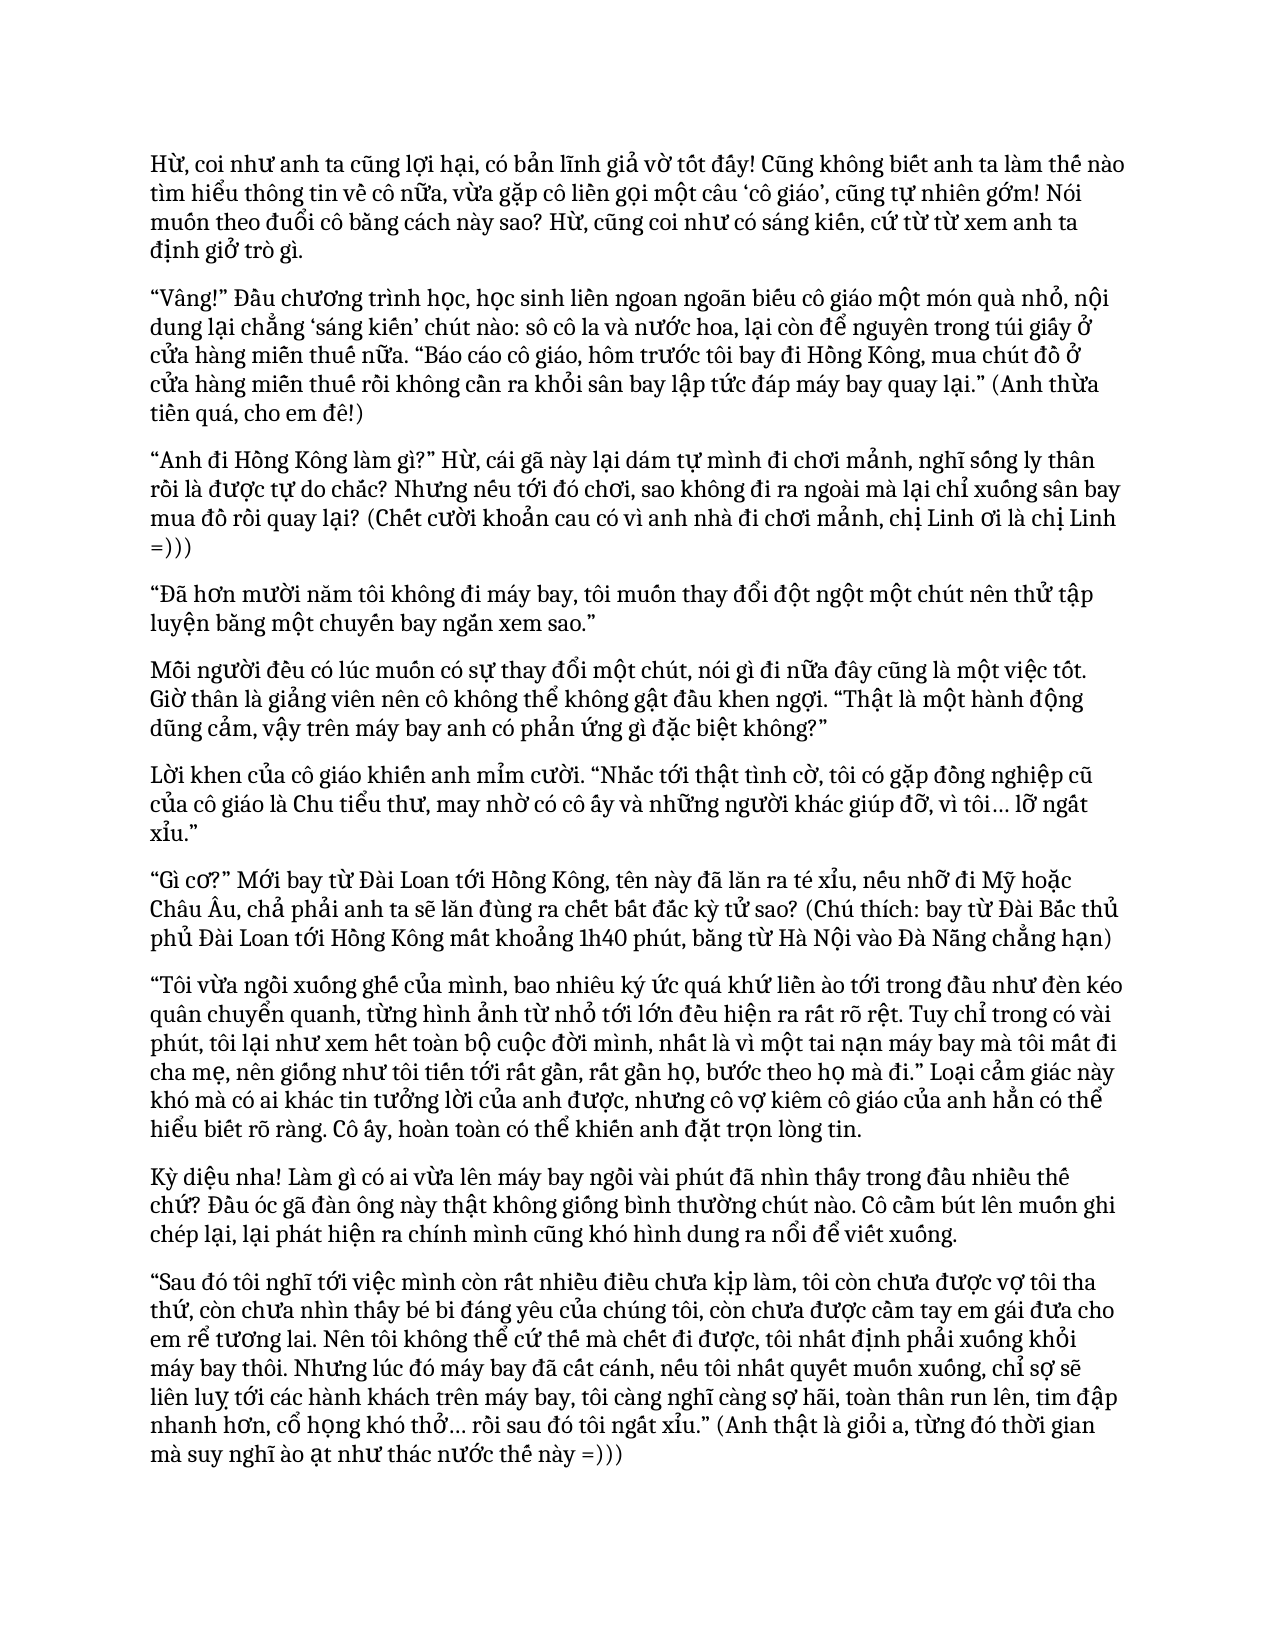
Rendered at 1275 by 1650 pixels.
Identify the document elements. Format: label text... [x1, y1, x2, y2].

text “Sau đó tôi nghĩ tới việc mình còn rất nhiều điều chưa kịp làm, tôi còn chưa được vợ tôi tha thứ, còn chưa nhìn thấy bé bi đáng yêu của chúng tôi, còn chưa được cầm tay em gái đưa cho em rể tương lai. Nên tôi không thể cứ thế mà chết đi được, tôi nhất định phải xuống khỏi máy bay thôi. Nhưng lúc đó máy bay đã cất cánh, nếu tôi nhất quyết muốn xuống, chỉ sợ sẽ liên luỵ tới các hành khách trên máy bay, tôi càng nghĩ càng sợ hãi, toàn thân run lên, tim đập nhanh hơn, cổ họng khó thở… rồi sau đó tôi ngất xỉu.” (Anh thật là giỏi a, từng đó thời gian mà suy nghĩ ào ạt như thác nước thế này =))) [150, 1267, 1125, 1469]
text “Anh đi Hồng Kông làm gì?” Hừ, cái gã này lại dám tự mình đi chơi mảnh, nghĩ sống ly thân rồi là được tự do chắc? Nhưng nếu tới đó chơi, sao không đi ra ngoài mà lại chỉ xuống sân bay mua đồ rồi quay lại? (Chết cười khoản cau có vì anh nhà đi chơi mảnh, chị Linh ơi là chị Linh =))) [150, 446, 1125, 561]
text Mỗi người đều có lúc muốn có sự thay đổi một chút, nói gì đi nữa đây cũng là một việc tốt. Giờ thân là giảng viên nên cô không thể không gật đầu khen ngợi. “Thật là một hành động dũng cảm, vậy trên máy bay anh có phản ứng gì đặc biệt không?” [150, 656, 1125, 742]
text Hừ, coi như anh ta cũng lợi hại, có bản lĩnh giả vờ tốt đấy! Cũng không biết anh ta làm thế nào tìm hiểu thông tin về cô nữa, vừa gặp cô liền gọi một câu ‘cô giáo’, cũng tự nhiên gớm! Nói muốn theo đuổi cô bằng cách này sao? Hừ, cũng coi như có sáng kiến, cứ từ từ xem anh ta định giở trò gì. [150, 150, 1125, 265]
text Lời khen của cô giáo khiến anh mỉm cười. “Nhắc tới thật tình cờ, tôi có gặp đồng nghiệp cũ của cô giáo là Chu tiểu thư, may nhờ có cô ấy và những người khác giúp đỡ, vì tôi… lỡ ngất xỉu.” [150, 761, 1125, 847]
text “Vâng!” Đầu chương trình học, học sinh liền ngoan ngoãn biếu cô giáo một món quà nhỏ, nội dung lại chẳng ‘sáng kiến’ chút nào: sô cô la và nước hoa, lại còn để nguyên trong túi giấy ở cửa hàng miễn thuế nữa. “Báo cáo cô giáo, hôm trước tôi bay đi Hồng Kông, mua chút đồ ở cửa hàng miễn thuế rồi không cần ra khỏi sân bay lập tức đáp máy bay quay lại.” (Anh thừa tiền quá, cho em đê!) [150, 284, 1125, 427]
text Kỳ diệu nha! Làm gì có ai vừa lên máy bay ngồi vài phút đã nhìn thấy trong đầu nhiều thế chứ? Đầu óc gã đàn ông này thật không giống bình thường chút nào. Cô cầm bút lên muốn ghi chép lại, lại phát hiện ra chính mình cũng khó hình dung ra nổi để viết xuống. [150, 1162, 1125, 1249]
text “Gì cơ?” Mới bay từ Đài Loan tới Hồng Kông, tên này đã lăn ra té xỉu, nếu nhỡ đi Mỹ hoặc Châu Âu, chả phải anh ta sẽ lăn đùng ra chết bất đắc kỳ tử sao? (Chú thích: bay từ Đài Bắc thủ phủ Đài Loan tới Hồng Kông mất khoảng 1h40 phút, bằng từ Hà Nội vào Đà Nẵng chẳng hạn) [150, 866, 1125, 952]
text “Tôi vừa ngồi xuống ghế của mình, bao nhiêu ký ức quá khứ liền ào tới trong đầu như đèn kéo quân chuyển quanh, từng hình ảnh từ nhỏ tới lớn đều hiện ra rất rõ rệt. Tuy chỉ trong có vài phút, tôi lại như xem hết toàn bộ cuộc đời mình, nhất là vì một tai nạn máy bay mà tôi mất đi cha mẹ, nên giống như tôi tiến tới rất gần, rất gần họ, bước theo họ mà đi.” Loại cảm giác này khó mà có ai khác tin tưởng lời của anh được, nhưng cô vợ kiêm cô giáo của anh hẳn có thể hiểu biết rõ ràng. Cô ấy, hoàn toàn có thể khiến anh đặt trọn lòng tin. [150, 971, 1125, 1144]
text “Đã hơn mười năm tôi không đi máy bay, tôi muốn thay đổi đột ngột một chút nên thử tập luyện bằng một chuyến bay ngắn xem sao.” [150, 580, 1125, 637]
